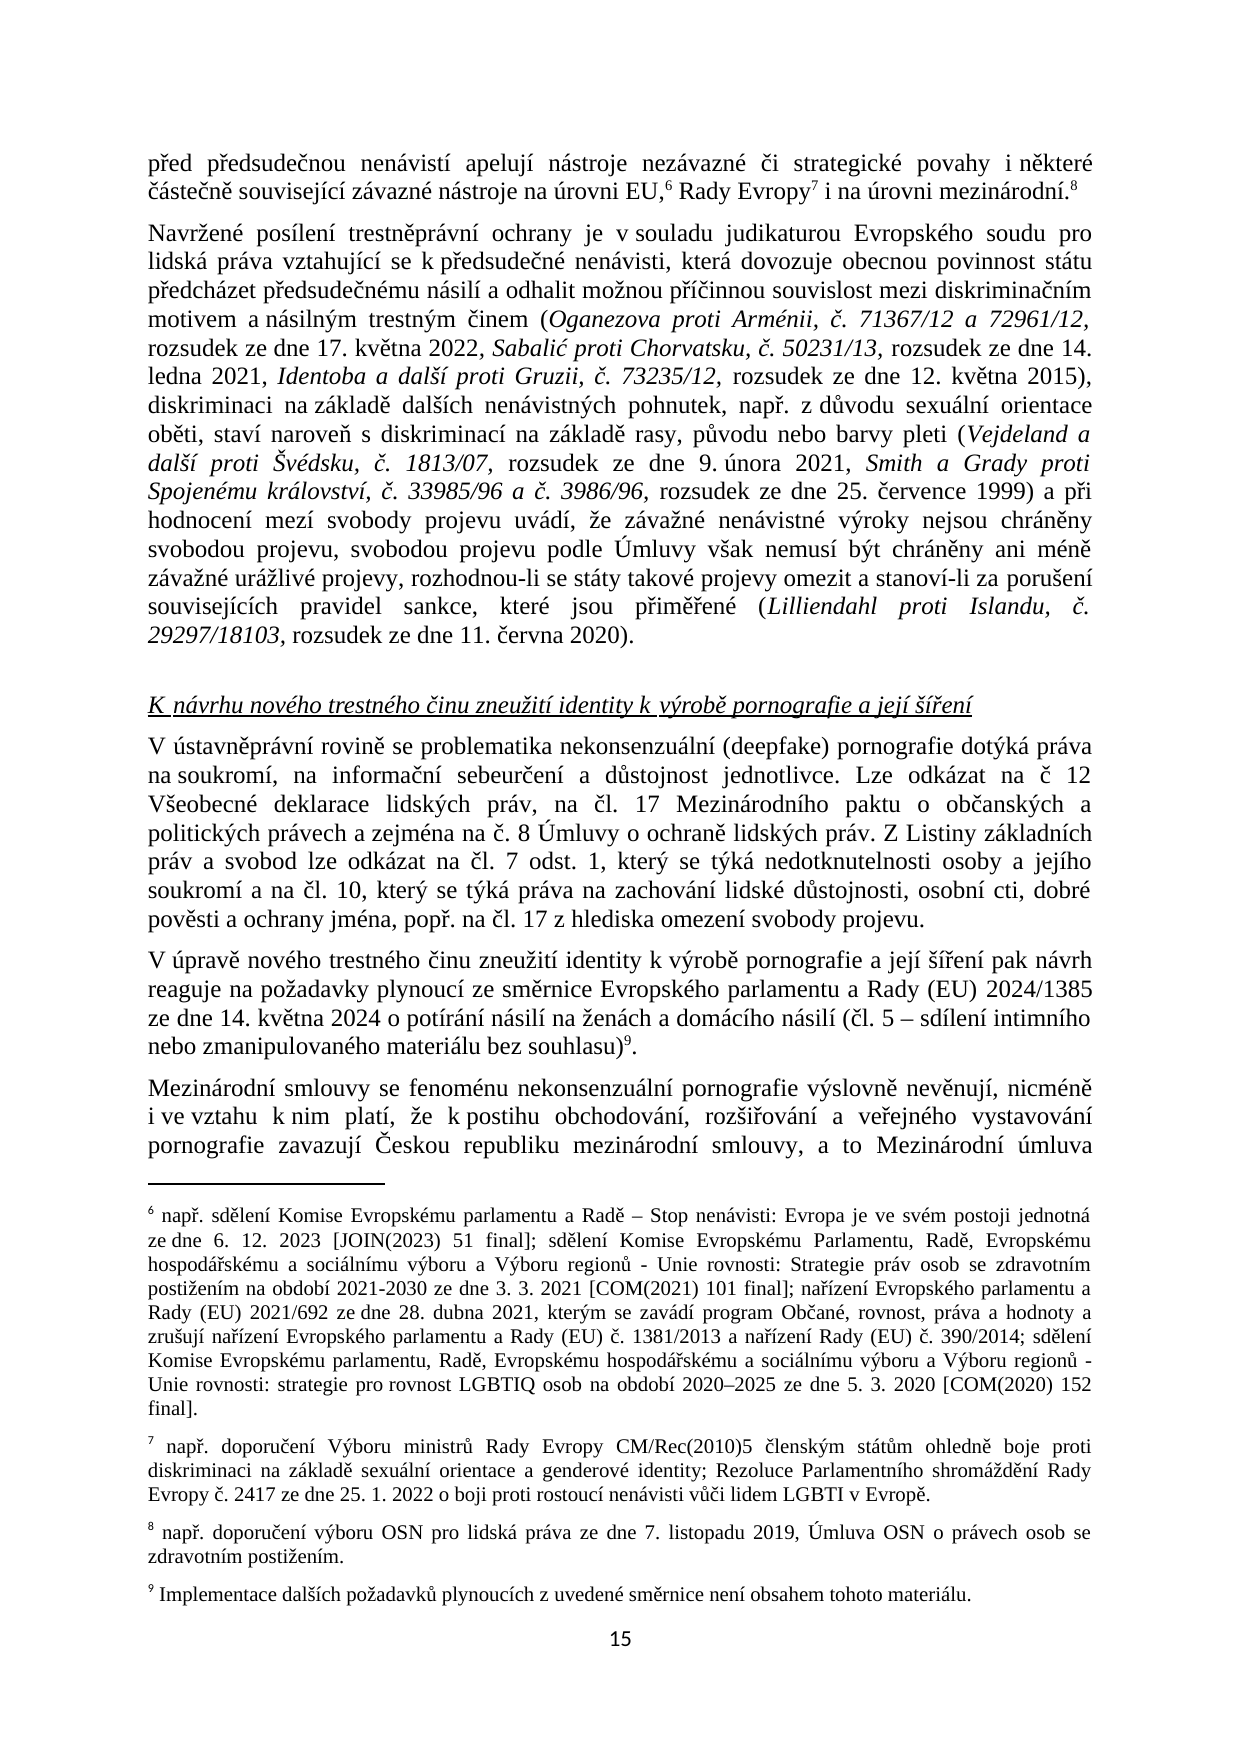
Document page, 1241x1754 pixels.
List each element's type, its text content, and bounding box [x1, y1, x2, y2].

text Mezinárodní smlouvy se fenoménu nekonsenzuální pornografie výslovně nevěnují, nicméně i ve vztahu k nim platí, že k postihu obchodování, rozšiřování a veřejného vystavování pornografie zavazují Českou republiku mezinárodní smlouvy, a to Mezinárodní úmluva o tom, kterak potírati rozšiřování necudných publikací (č. 184/1922 Sb.) a Mezinárodní úmluva o potlačování obchodu s necudnými publikacemi a jich rozšiřování (č. 96/1927 Sb.). [148, 1073, 1093, 1159]
text V úpravě nového trestného činu zneužití identity k výrobě pornografie a její šíření pak návrh reaguje na požadavky plynoucí ze směrnice Evropského parlamentu a Rady (EU) 2024/1385 ze dne 14. května 2024 o potírání násilí na ženách a domácího násilí (čl. 5 – sdílení intimního nebo zmanipulovaného materiálu bez souhlasu). [148, 945, 1093, 1060]
text K návrhu nového trestného činu zneužití identity k výrobě pornografie a její šíření [148, 690, 1093, 719]
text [148, 148, 1093, 205]
text Navržené posílení trestněprávní ochrany je v souladu judikaturou Evropského soudu pro lidská práva vztahující se k předsudečné nenávisti, která dovozuje obecnou povinnost státu předcházet předsudečnému násilí a odhalit možnou příčinnou souvislost mezi diskriminačním motivem a násilným trestným činem (Oganezova proti Arménii, č. 71367/12 a 72961/12, rozsudek ze dne 17. května 2022, Sabalić proti Chorvatsku, č. 50231/13, rozsudek ze dne 14. ledna 2021, Identoba a další proti Gruzii, č. 73235/12, rozsudek ze dne 12. května 2015), diskriminaci na základě dalších nenávistných pohnutek, např. z důvodu sexuální orientace oběti, staví naroveň s diskriminací na základě rasy, původu nebo barvy pleti (Vejdeland a další proti Švédsku, č. 1813/07, rozsudek ze dne 9. února 2021, Smith a Grady proti Spojenému království, č. 33985/96 a č. 3986/96, rozsudek ze dne 25. července 1999) a při hodnocení mezí svobody projevu uvádí, že závažné nenávistné výroky nejsou chráněny svobodou projevu, svobodou projevu podle Úmluvy však nemusí být chráněny ani méně závažné urážlivé projevy, rozhodnou-li se státy takové projevy omezit a stanoví-li za porušení souvisejících pravidel sankce, které jsou přiměřené (Lilliendahl proti Islandu, č. 29297/18103, rozsudek ze dne 11. června 2020). [148, 218, 1093, 649]
text V ústavněprávní rovině se problematika nekonsenzuální (deepfake) pornografie dotýká práva na soukromí, na informační sebeurčení a důstojnost jednotlivce. Lze odkázat na č 12 Všeobecné deklarace lidských práv, na čl. 17 Mezinárodního paktu o občanských a politických právech a zejména na č. 8 Úmluvy o ochraně lidských práv. Z Listiny základních práv a svobod lze odkázat na čl. 7 odst. 1, který se týká nedotknutelnosti osoby a jejího soukromí a na čl. 10, který se týká práva na zachování lidské důstojnosti, osobní cti, dobré pověsti a ochrany jména, popř. na čl. 17 z hlediska omezení svobody projevu. [148, 731, 1093, 933]
